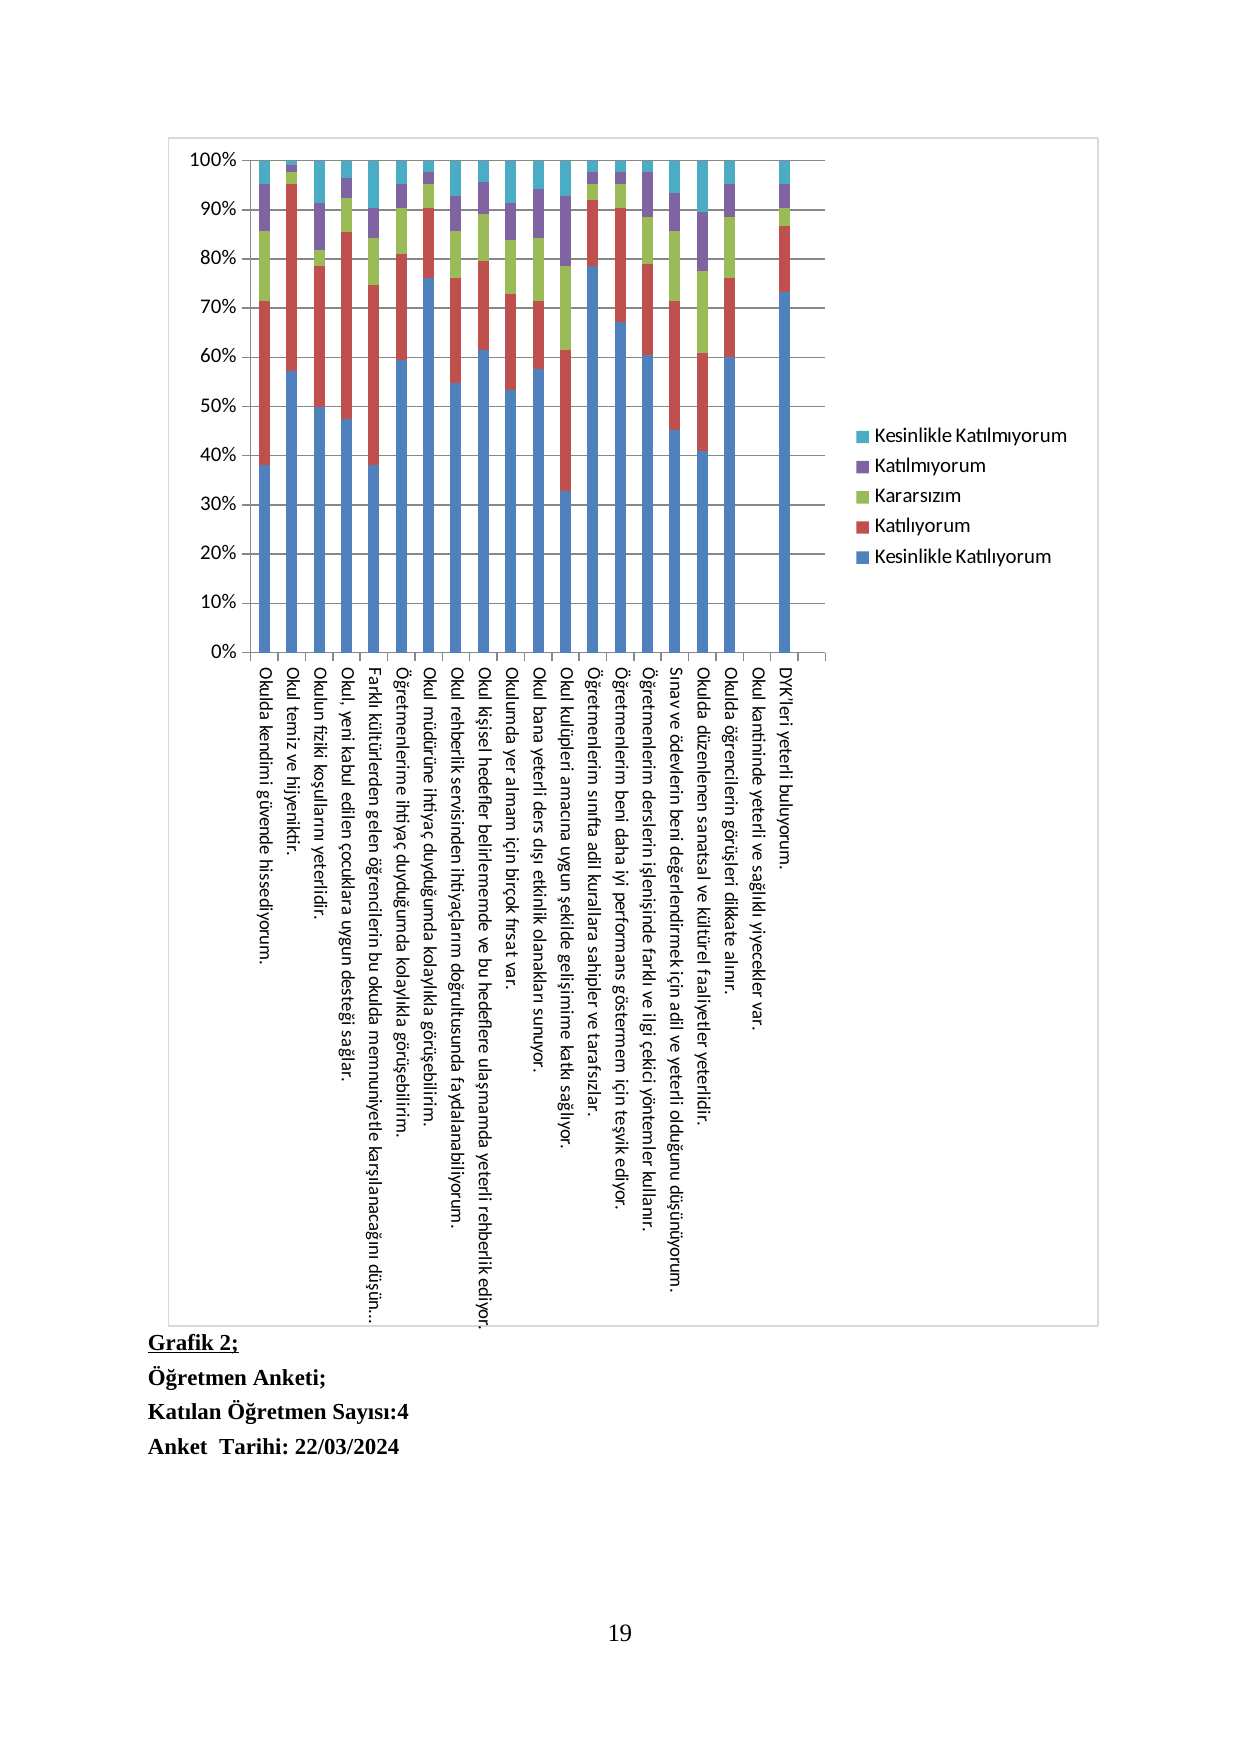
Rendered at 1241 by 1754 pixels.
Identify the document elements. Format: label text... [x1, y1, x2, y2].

text Katılan Öğretmen Sayısı:4 [148, 1398, 1198, 1424]
text Öğretmen Anketi; [148, 1364, 1198, 1390]
text Anket Tarihi: 22/03/2024 [148, 1433, 1198, 1459]
text Grafik 2; [148, 137, 1198, 1356]
